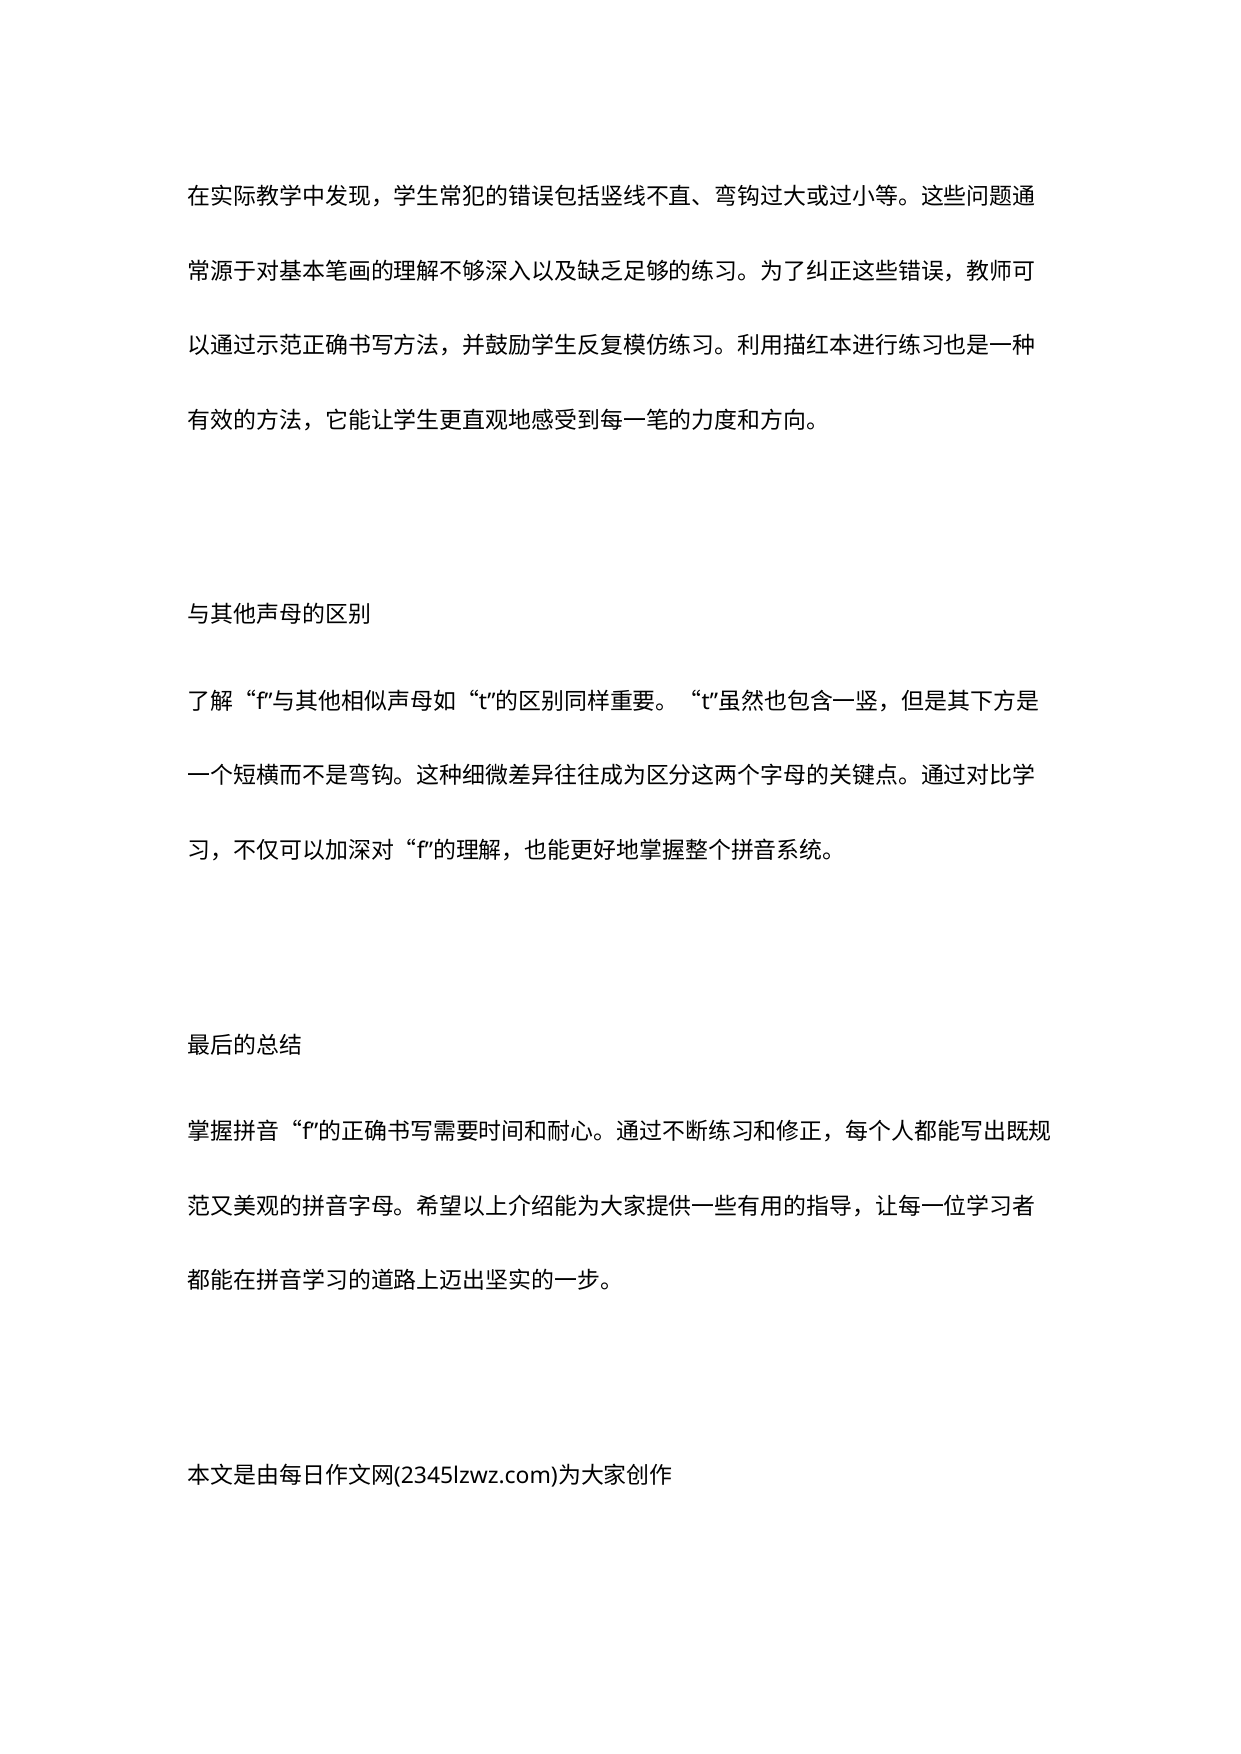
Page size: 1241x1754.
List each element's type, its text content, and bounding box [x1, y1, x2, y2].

text 最后的总结 [187, 1011, 1053, 1076]
text 在实际教学中发现，学生常犯的错误包括竖线不直、弯钩过大或过小等。这些问题通常源于对基本笔画的理解不够深入以及缺乏足够的练习。为了纠正这些错误，教师可以通过示范正确书写方法，并鼓励学生反复模仿练习。利用描红本进行练习也是一种有效的方法，它能让学生更直观地感受到每一笔的力度和方向。 [187, 162, 1053, 451]
text 与其他声母的区别 [187, 580, 1053, 645]
text 掌握拼音“f”的正确书写需要时间和耐心。通过不断练习和修正，每个人都能写出既规范又美观的拼音字母。希望以上介绍能为大家提供一些有用的指导，让每一位学习者都能在拼音学习的道路上迈出坚实的一步。 [187, 1097, 1053, 1312]
text 本文是由每日作文网(2345lzwz.com)为大家创作 [187, 1441, 1053, 1506]
text 了解“f”与其他相似声母如“t”的区别同样重要。“t”虽然也包含一竖，但是其下方是一个短横而不是弯钩。这种细微差异往往成为区分这两个字母的关键点。通过对比学习，不仅可以加深对“f”的理解，也能更好地掌握整个拼音系统。 [187, 667, 1053, 881]
